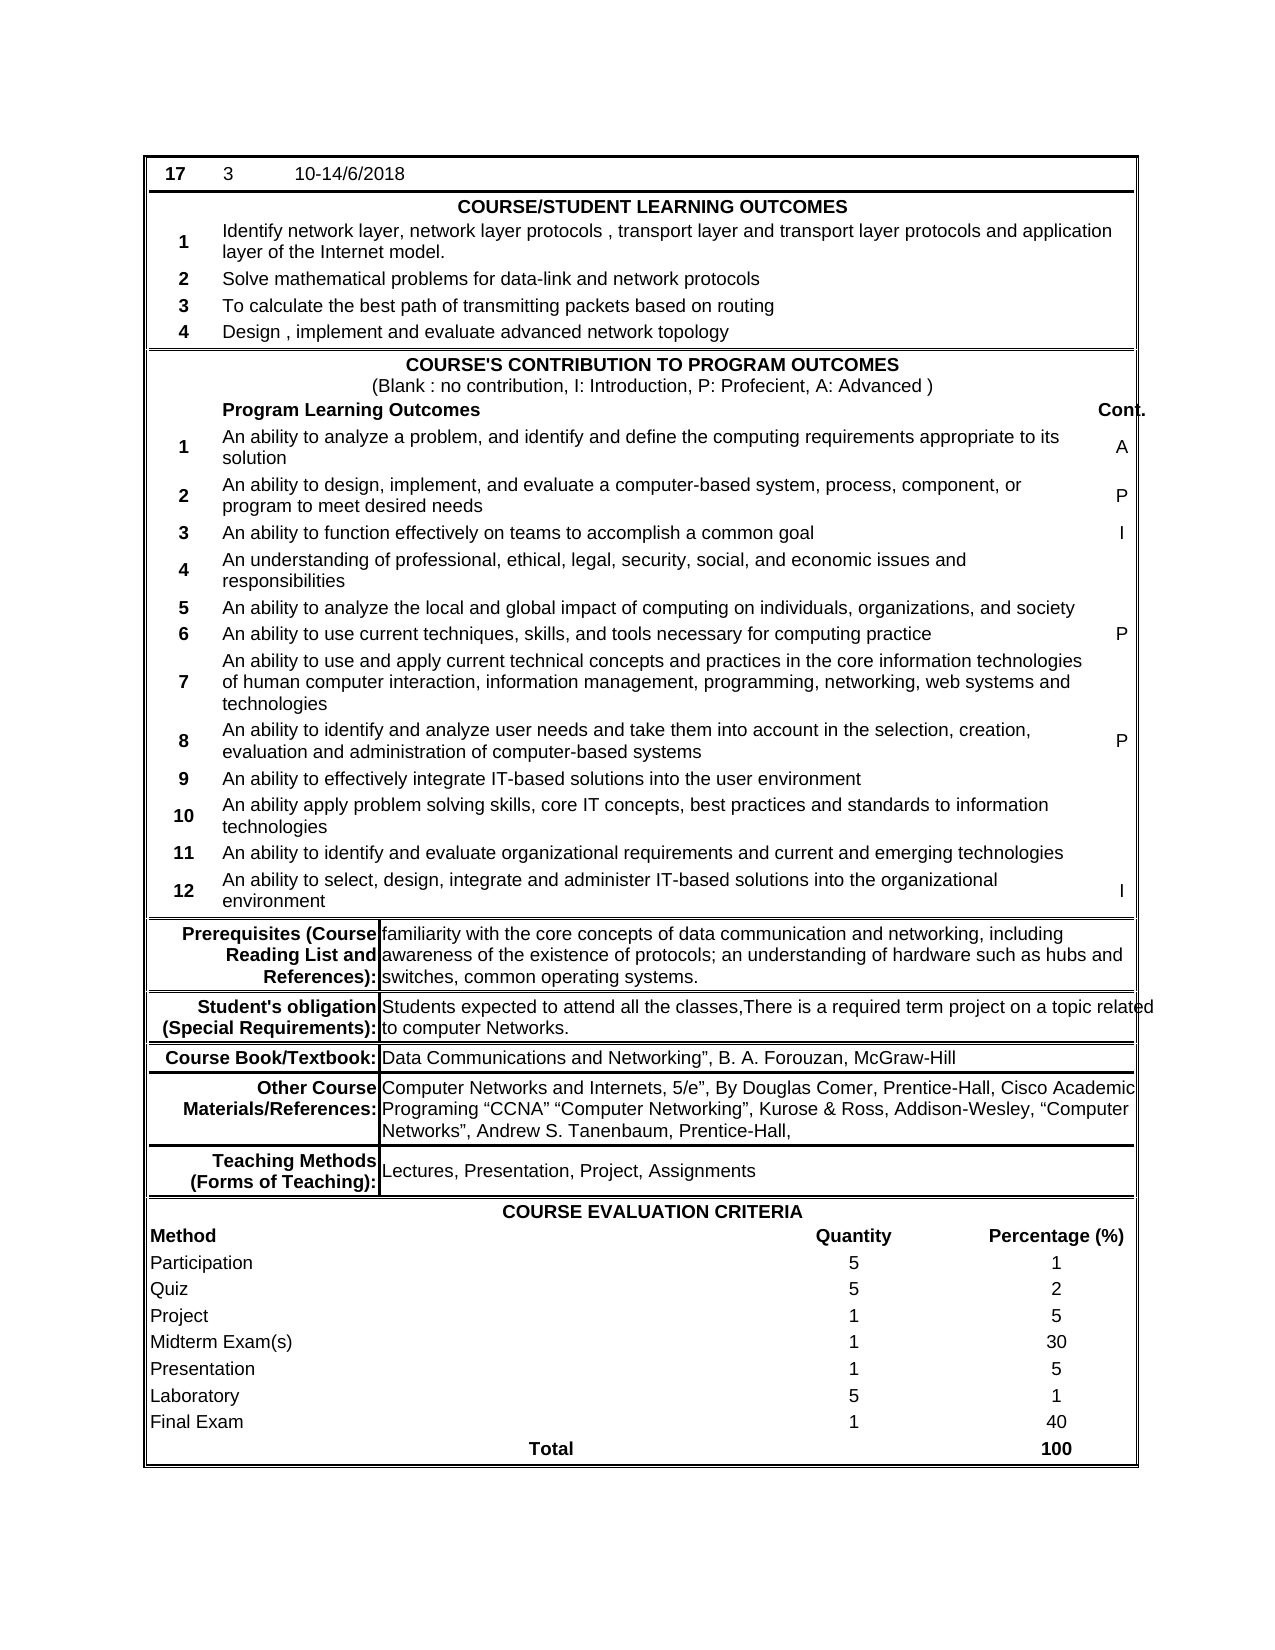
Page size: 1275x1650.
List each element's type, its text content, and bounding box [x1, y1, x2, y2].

table_header Peer review [138, 150, 1137, 1472]
